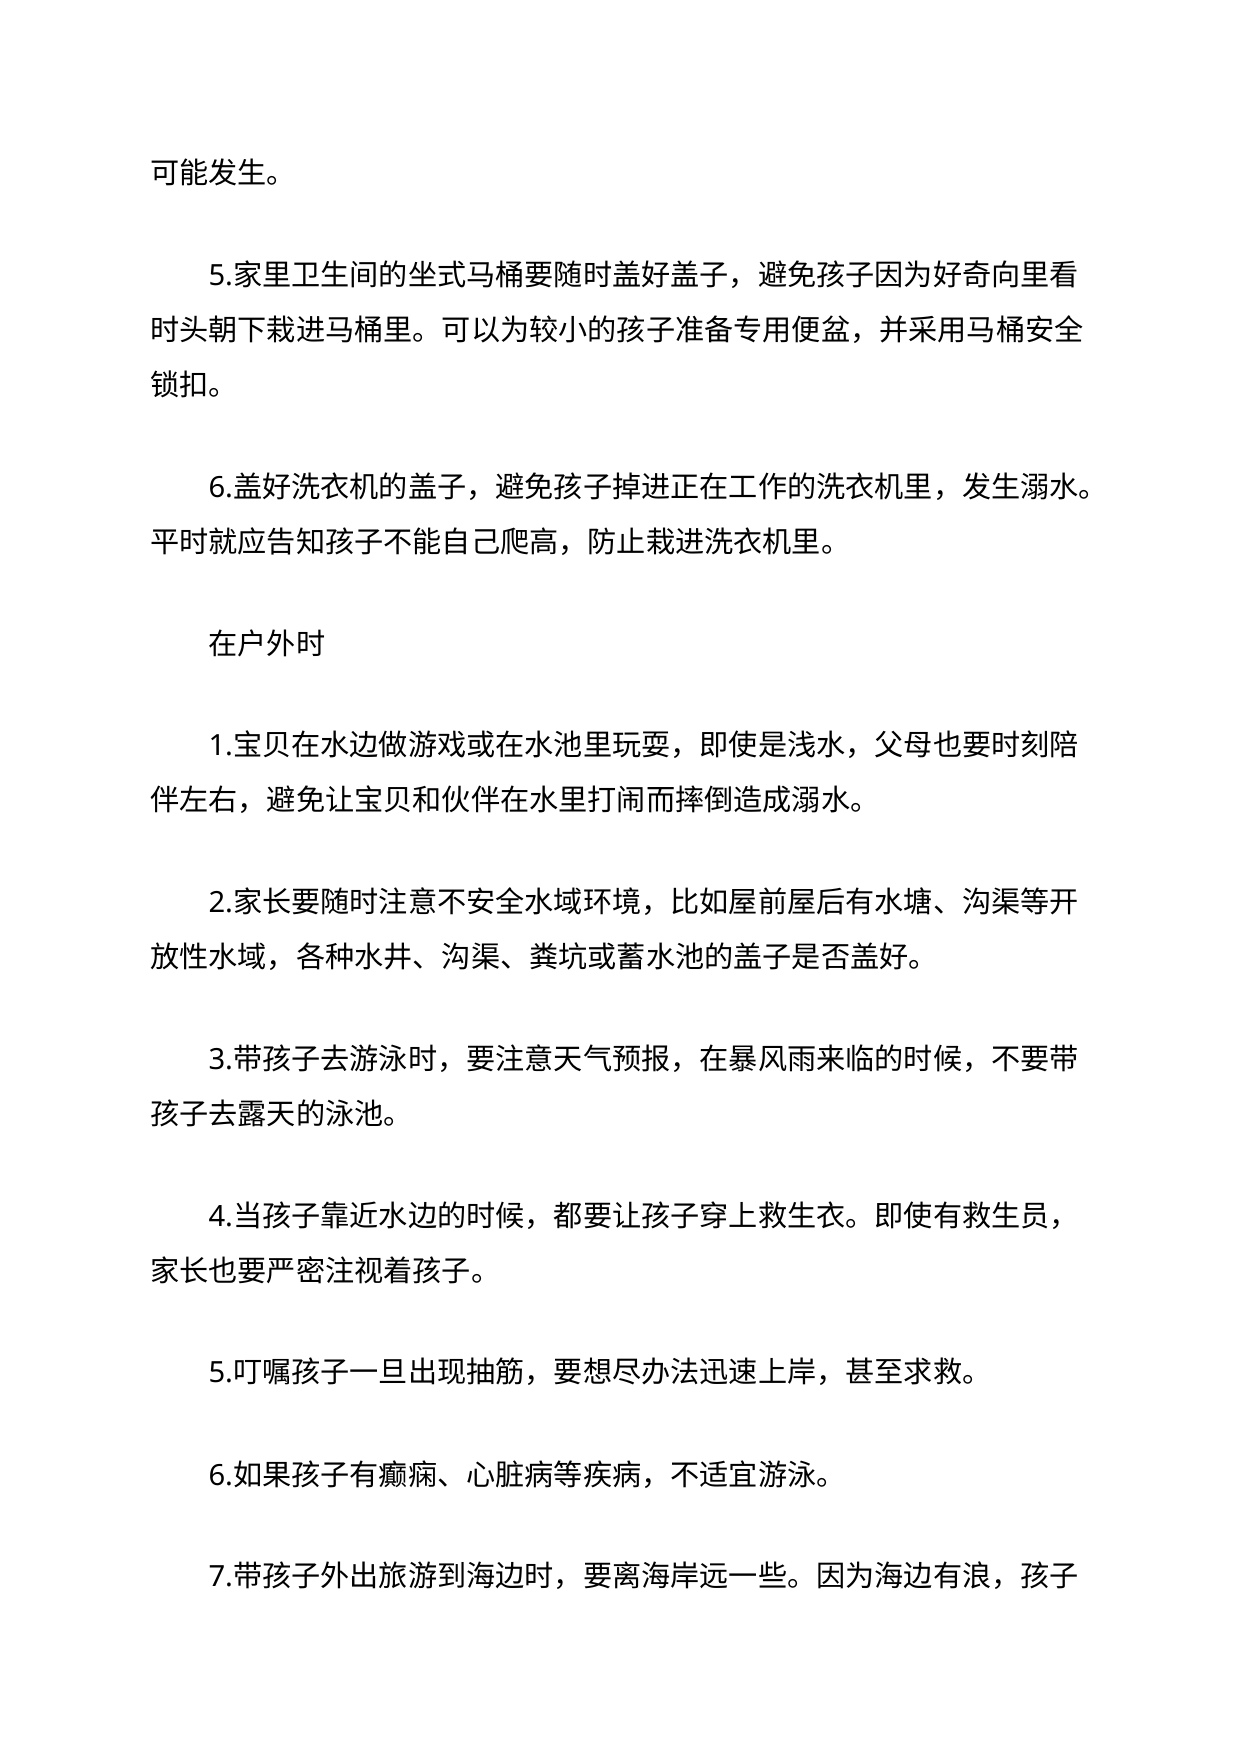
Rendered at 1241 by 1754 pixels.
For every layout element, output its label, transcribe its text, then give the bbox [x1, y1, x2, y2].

text 6.如果孩子有癫痫、心脏病等疾病，不适宜游泳。 [150, 1451, 1090, 1493]
text 4.当孩子靠近水边的时候，都要让孩子穿上救生衣。即使有救生员，家长也要严密注视着孩子。 [150, 1192, 1090, 1289]
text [150, 150, 1090, 192]
text 2.家长要随时注意不安全水域环境，比如屋前屋后有水塘、沟渠等开放性水域，各种水井、沟渠、粪坑或蓄水池的盖子是否盖好。 [150, 879, 1090, 976]
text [150, 1553, 1090, 1595]
text 5.叮嘱孩子一旦出现抽筋，要想尽办法迅速上岸，甚至求救。 [150, 1349, 1090, 1391]
text 6.盖好洗衣机的盖子，避免孩子掉进正在工作的洗衣机里，发生溺水。平时就应告知孩子不能自己爬高，防止栽进洗衣机里。 [150, 463, 1090, 561]
text 在户外时 [150, 620, 1090, 662]
text 1.宝贝在水边做游戏或在水池里玩耍，即使是浅水，父母也要时刻陪伴左右，避免让宝贝和伙伴在水里打闹而摔倒造成溺水。 [150, 722, 1090, 819]
text 3.带孩子去游泳时，要注意天气预报，在暴风雨来临的时候，不要带孩子去露天的泳池。 [150, 1036, 1090, 1133]
text 5.家里卫生间的坐式马桶要随时盖好盖子，避免孩子因为好奇向里看时头朝下栽进马桶里。可以为较小的孩子准备专用便盆，并采用马桶安全锁扣。 [150, 252, 1090, 404]
